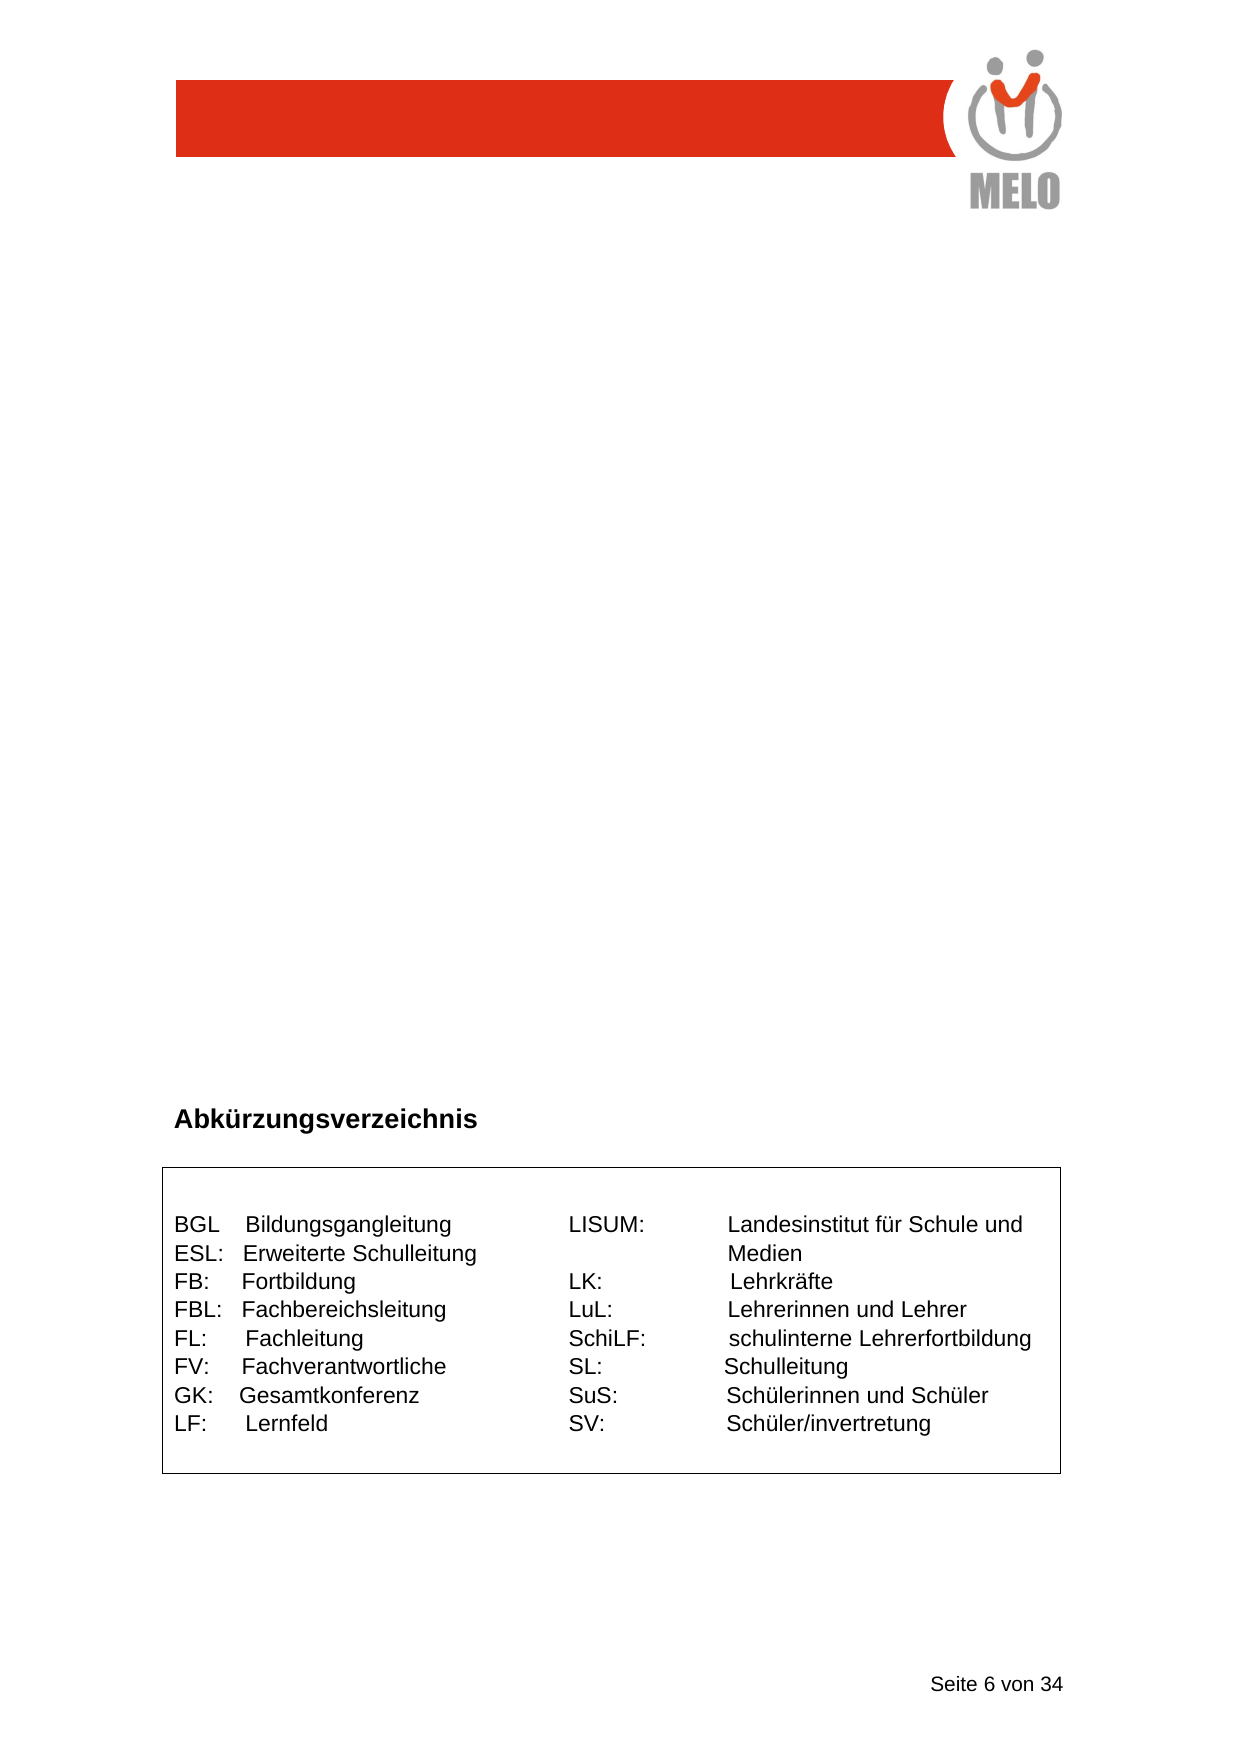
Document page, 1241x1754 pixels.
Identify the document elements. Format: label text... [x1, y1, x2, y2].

table_header LISUM: Landesinstitut für Schule und Medien LK: Lehrkräfte LuL: Lehrerinnen und Lehrer SchiLF: schulinterne Lehrerfortbildung SL: Schulleitung SuS: Schülerinnen und Schüler SV: Schüler/invertretung [568, 1168, 1060, 1473]
picture [967, 49, 1063, 210]
subtitle Abkürzungsverzeichnis [174, 1103, 1075, 1134]
table_header BGL Bildungsgangleitung ESL: Erweiterte Schulleitung FB: Fortbildung FBL: Fachbereichsleitung FL: Fachleitung FV: Fachverantwortliche GK: Gesamtkonferenz LF: Lernfeld [163, 1168, 568, 1473]
